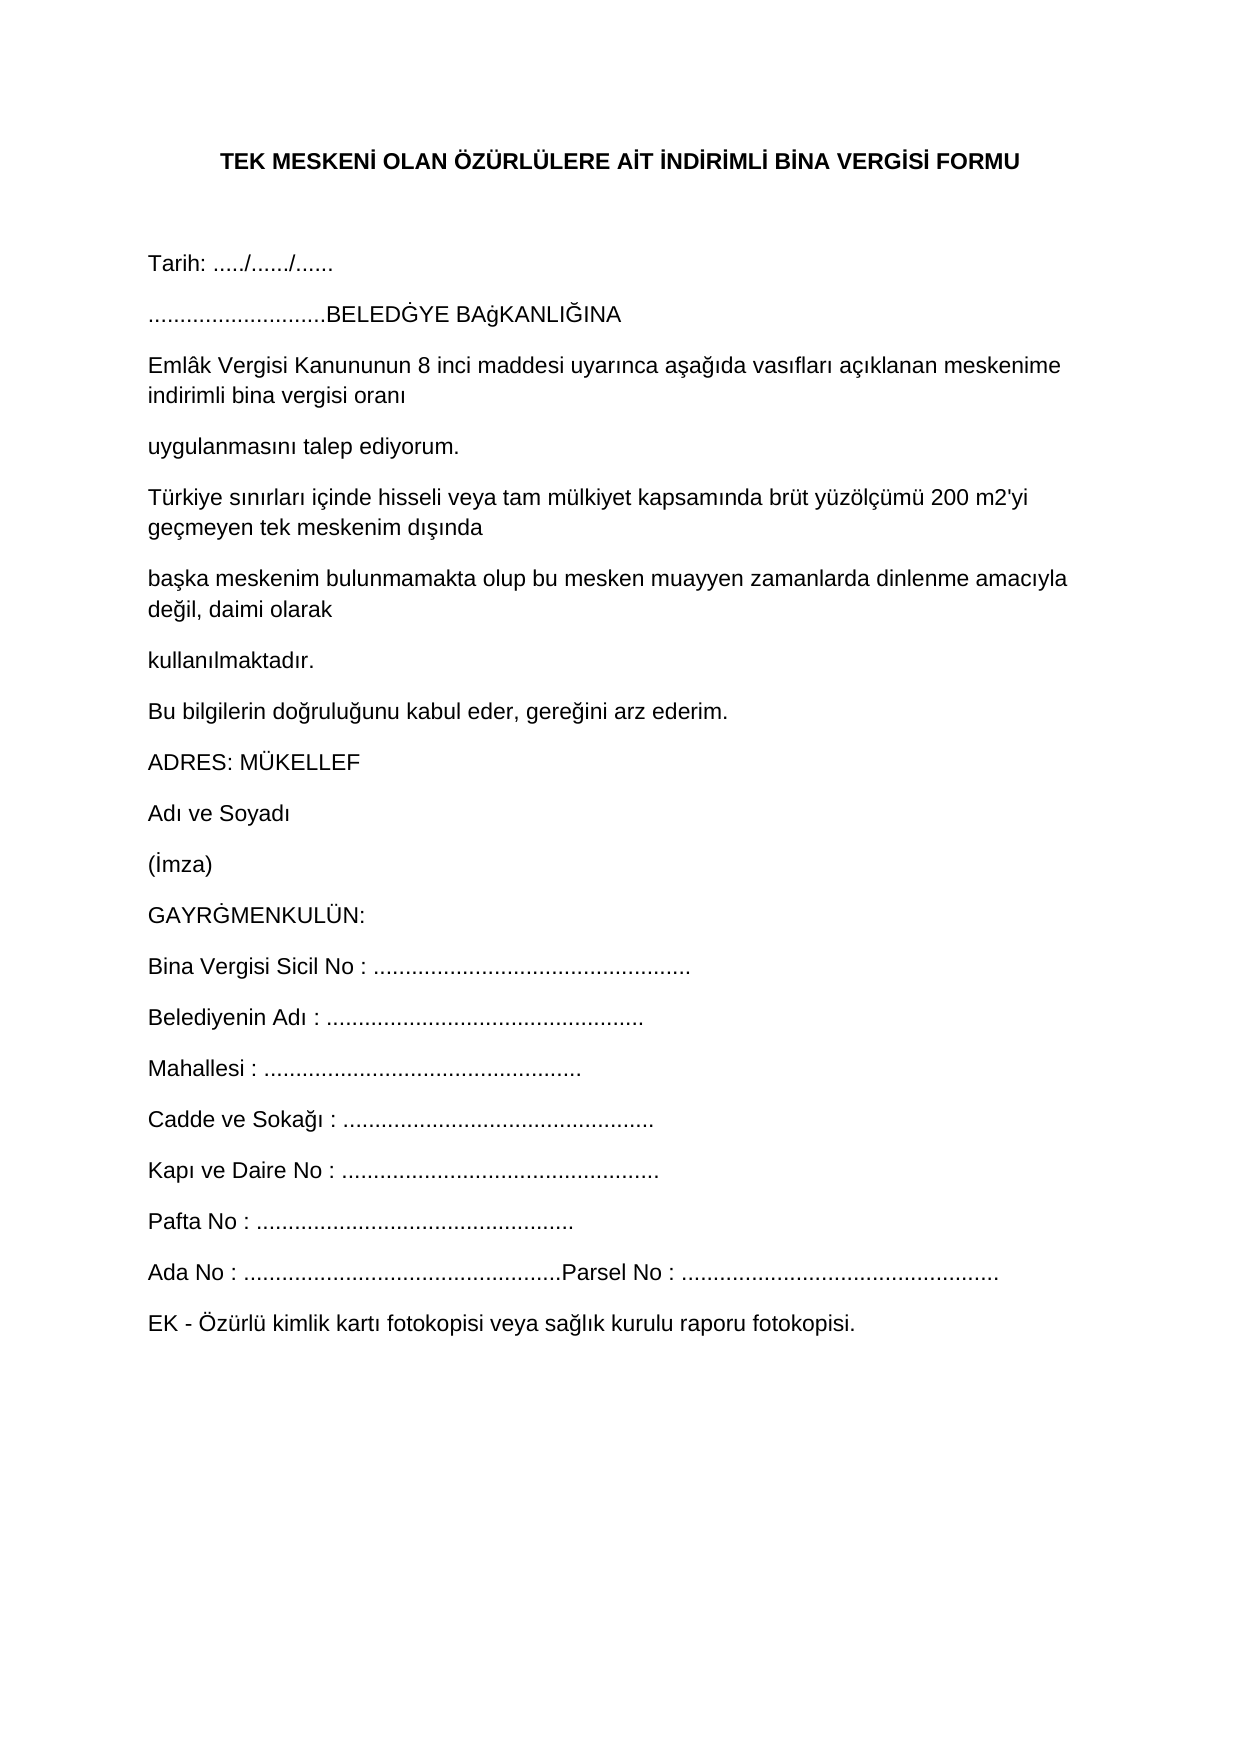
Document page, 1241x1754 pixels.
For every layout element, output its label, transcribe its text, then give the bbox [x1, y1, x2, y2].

text başka meskenim bulunmamakta olup bu mesken muayyen zamanlarda dinlenme amacıyla değil, daimi olarak [148, 565, 1093, 622]
text TEK MESKENİ OLAN ÖZÜRLÜLERE AİT İNDİRİMLİ BİNA VERGİSİ FORMU [148, 148, 1093, 174]
text (İmza) [148, 851, 1093, 877]
text uygulanmasını talep ediyorum. [148, 433, 1093, 459]
text ............................BELEDĠYE BAġKANLIĞINA [148, 301, 1093, 327]
text Adı ve Soyadı [148, 800, 1093, 826]
text Tarih: ...../....../...... [148, 250, 1093, 276]
text GAYRĠMENKULÜN: [148, 902, 1093, 928]
text Mahallesi : .................................................. [148, 1055, 1093, 1081]
text Belediyenin Adı : .................................................. [148, 1004, 1093, 1030]
text Bina Vergisi Sicil No : .................................................. [148, 953, 1093, 979]
text Emlâk Vergisi Kanununun 8 inci maddesi uyarınca aşağıda vasıfları açıklanan meskenime indirimli bina vergisi oranı [148, 352, 1093, 408]
text Pafta No : .................................................. [148, 1208, 1093, 1234]
text Ada No : ..................................................Parsel No : .................................................. [148, 1259, 1093, 1285]
text ADRES: MÜKELLEF [148, 749, 1093, 775]
text Kapı ve Daire No : .................................................. [148, 1157, 1093, 1183]
text Türkiye sınırları içinde hisseli veya tam mülkiyet kapsamında brüt yüzölçümü 200 m2'yi geçmeyen tek meskenim dışında [148, 484, 1093, 541]
text Bu bilgilerin doğruluğunu kabul eder, gereğini arz ederim. [148, 698, 1093, 724]
text kullanılmaktadır. [148, 647, 1093, 673]
text EK - Özürlü kimlik kartı fotokopisi veya sağlık kurulu raporu fotokopisi. [148, 1310, 1093, 1336]
text Cadde ve Sokağı : ................................................. [148, 1106, 1093, 1132]
